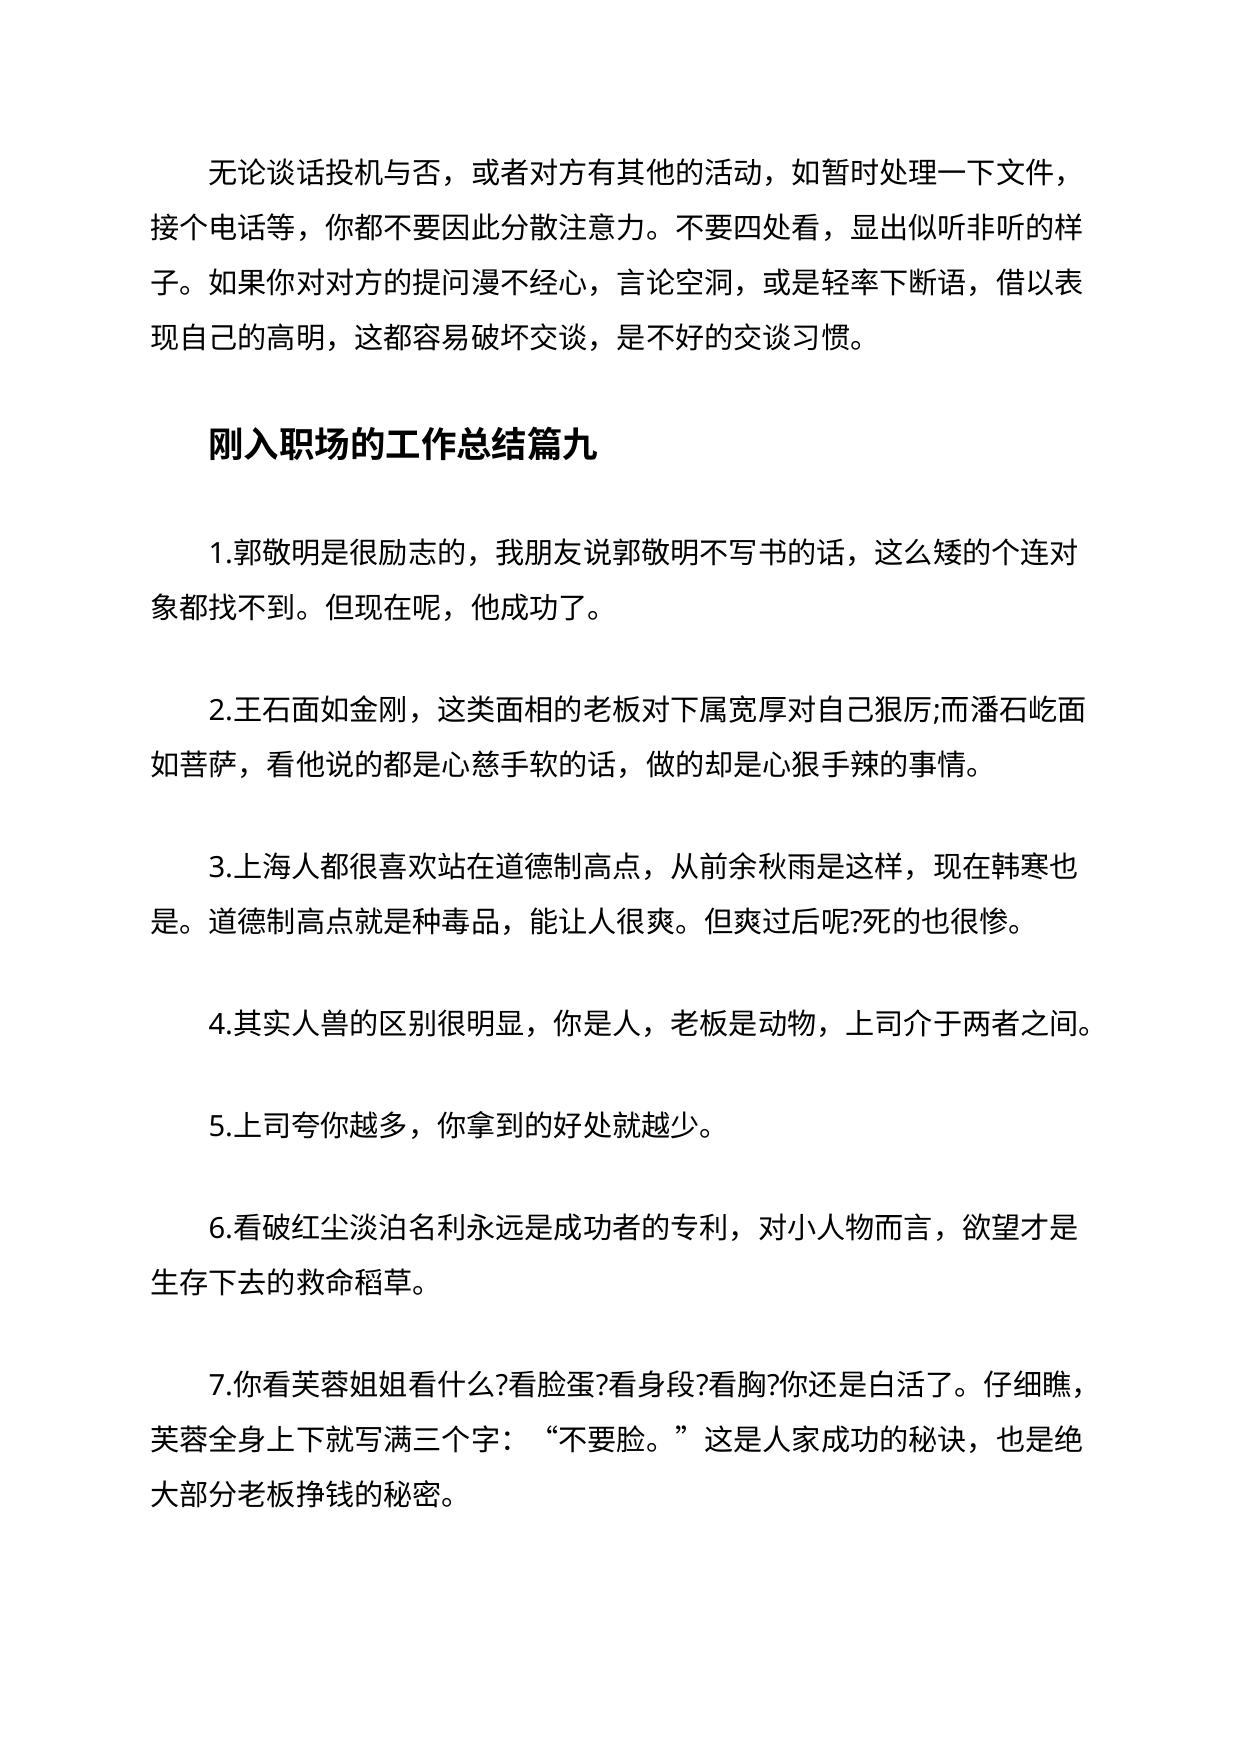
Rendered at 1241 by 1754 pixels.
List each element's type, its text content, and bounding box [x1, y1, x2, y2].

text 6.看破红尘淡泊名利永远是成功者的专利，对小人物而言，欲望才是生存下去的救命稻草。 [150, 1204, 1090, 1302]
text 4.其实人兽的区别很明显，你是人，老板是动物，上司介于两者之间。 [150, 1000, 1090, 1043]
text 刚入职场的工作总结篇九 [150, 416, 1090, 468]
text 无论谈话投机与否，或者对方有其他的活动，如暂时处理一下文件，接个电话等，你都不要因此分散注意力。不要四处看，显出似听非听的样子。如果你对对方的提问漫不经心，言论空洞，或是轻率下断语，借以表现自己的高明，这都容易破坏交谈，是不好的交谈习惯。 [150, 150, 1090, 357]
text 7.你看芙蓉姐姐看什么?看脸蛋?看身段?看胸?你还是白活了。仔细瞧，芙蓉全身上下就写满三个字：“不要脸。”这是人家成功的秘诀，也是绝大部分老板挣钱的秘密。 [150, 1361, 1090, 1513]
text 5.上司夸你越多，你拿到的好处就越少。 [150, 1102, 1090, 1145]
text 3.上海人都很喜欢站在道德制高点，从前余秋雨是这样，现在韩寒也是。道德制高点就是种毒品，能让人很爽。但爽过后呢?死的也很惨。 [150, 843, 1090, 941]
text 2.王石面如金刚，这类面相的老板对下属宽厚对自己狠厉;而潘石屹面如菩萨，看他说的都是心慈手软的话，做的却是心狠手辣的事情。 [150, 687, 1090, 784]
text 1.郭敬明是很励志的，我朋友说郭敬明不写书的话，这么矮的个连对象都找不到。但现在呢，他成功了。 [150, 530, 1090, 627]
